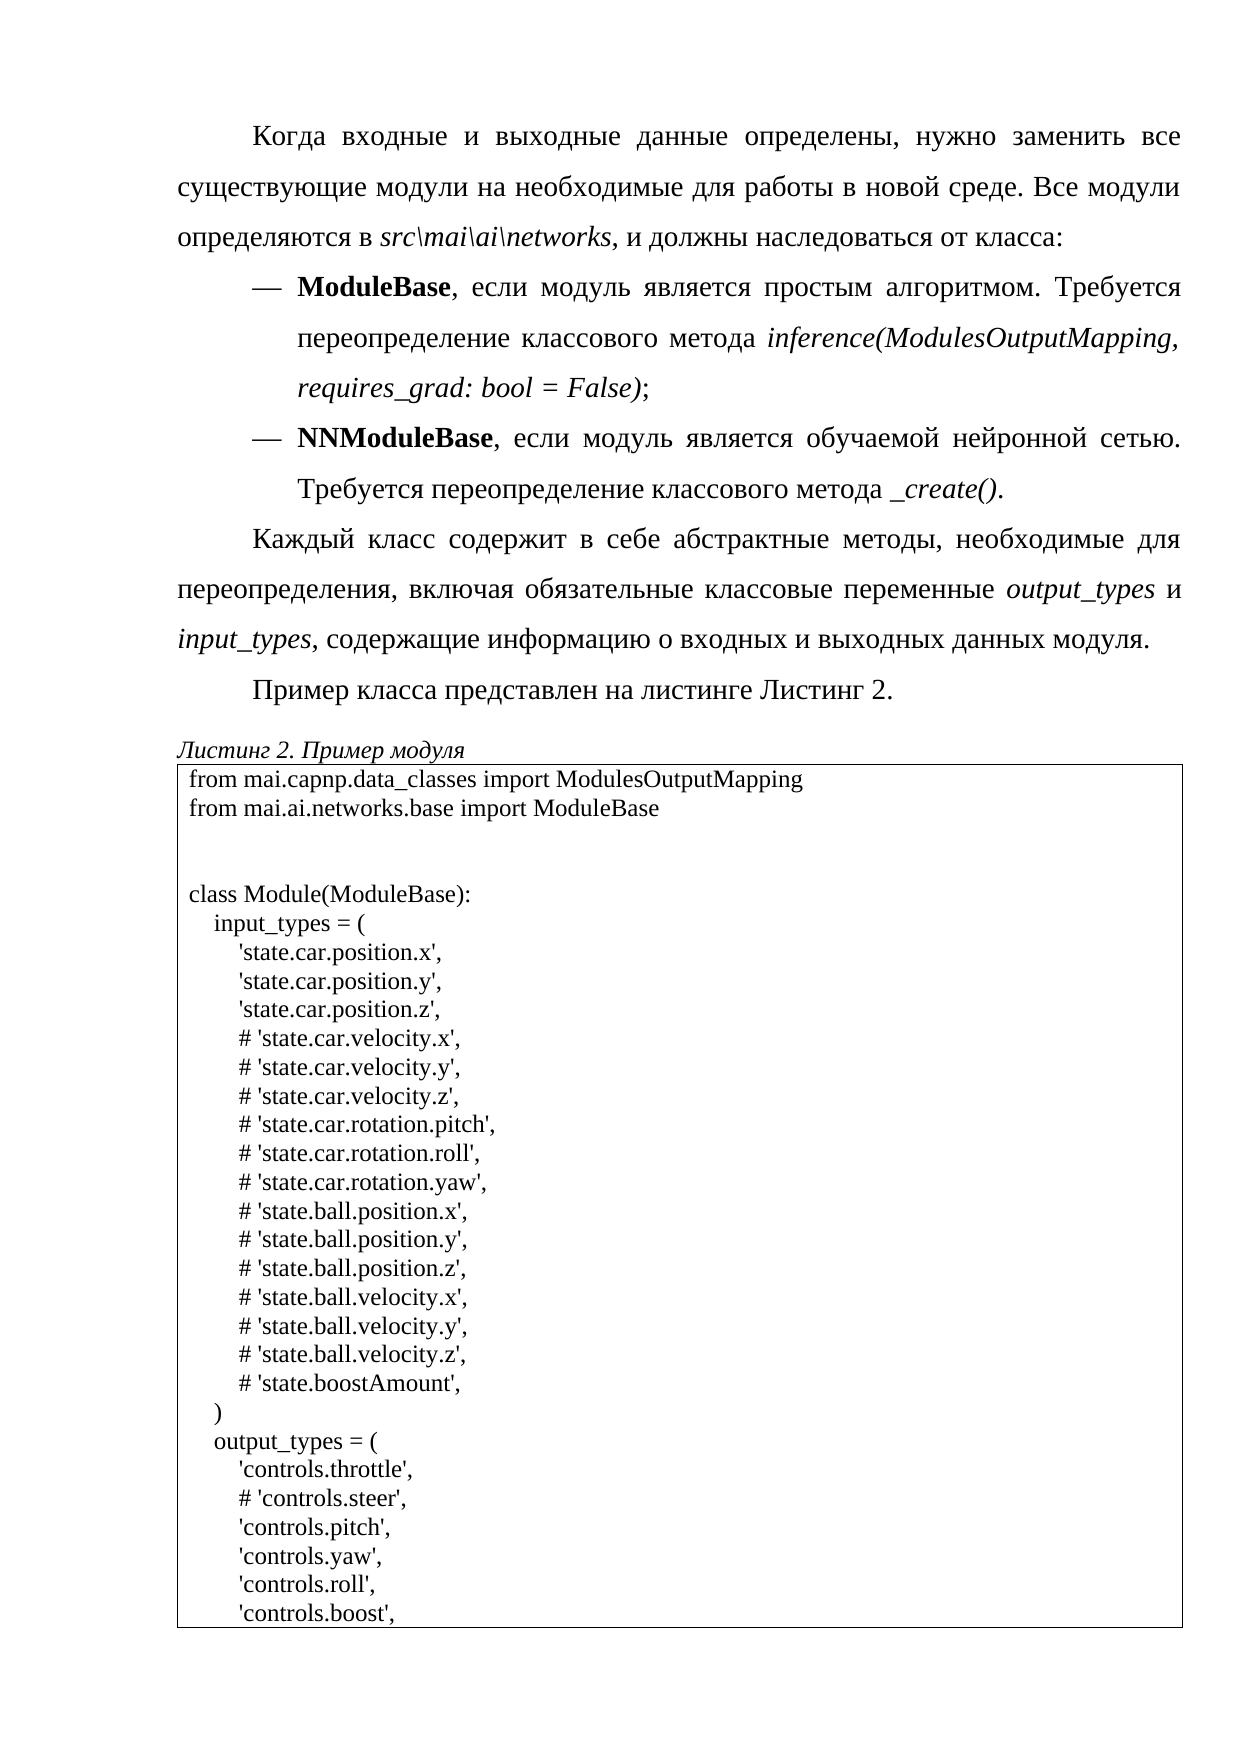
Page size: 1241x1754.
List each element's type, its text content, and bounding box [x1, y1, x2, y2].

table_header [178, 765, 1182, 1627]
list — NNModuleBase, если модуль является обучаемой нейронной сетью. Требуется переопределение классового метода _create(). [252, 420, 1182, 504]
text Пример класса представлен на листинге Листинг 2. [177, 672, 1182, 706]
list — ModuleBase, если модуль является простым алгоритмом. Требуется переопределение классового метода inference(ModulesOutputMapping, requires_grad: bool = False); [252, 269, 1182, 404]
text Каждый класс содержит в себе абстрактные методы, необходимые для переопределения, включая обязательные классовые переменные output_types и input_types, содержащие информацию о входных и выходных данных модуля. [177, 521, 1182, 655]
text Когда входные и выходные данные определены, нужно заменить все существующие модули на необходимые для работы в новой среде. Все модули определяются в src\mai\ai\networks, и должны наследоваться от класса: [177, 118, 1182, 253]
text Листинг 2. Пример модуля [177, 735, 1182, 763]
